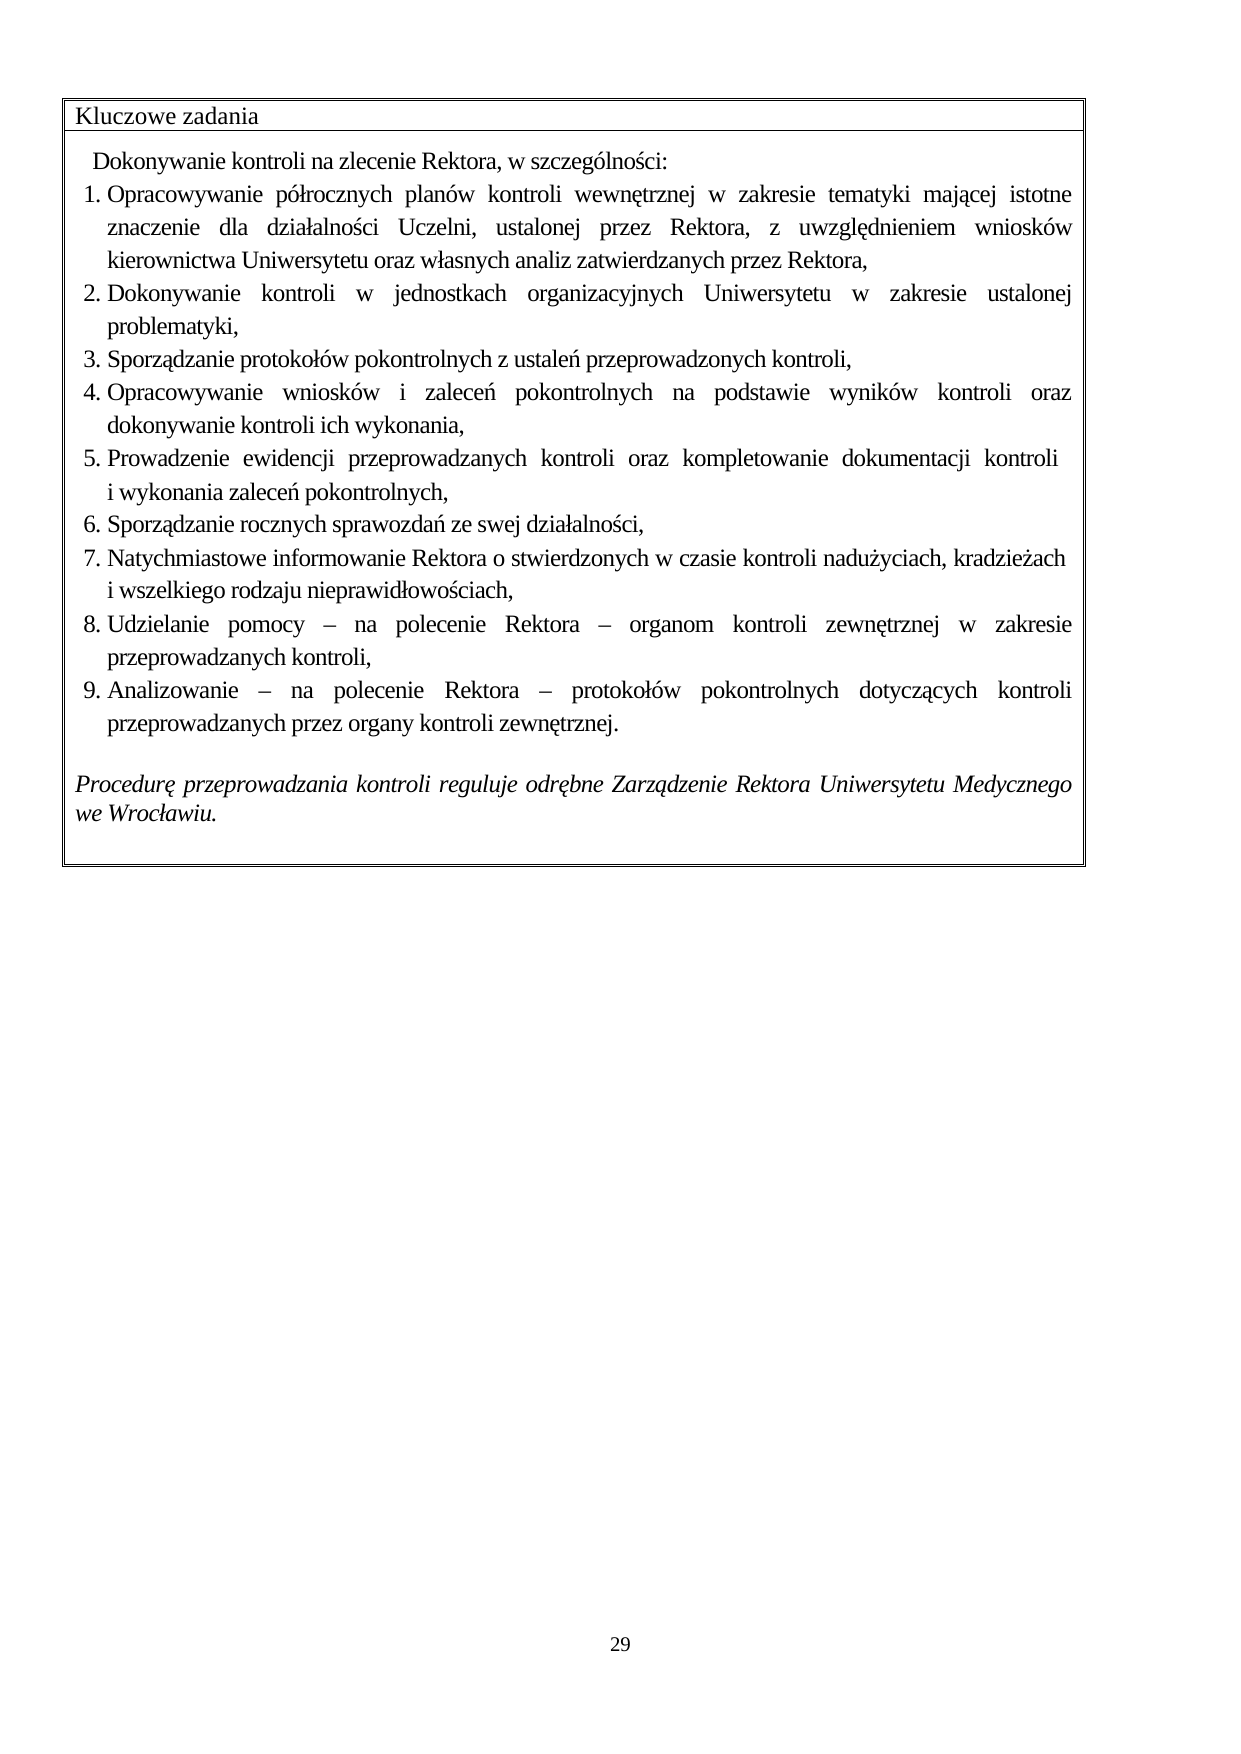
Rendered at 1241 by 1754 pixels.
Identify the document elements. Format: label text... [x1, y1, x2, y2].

table_cell Kluczowe zadania [65, 101, 1083, 130]
table_cell Dokonywanie kontroli na zlecenie Rektora, w szczególności: Opracowywanie półrocznych planów kontroli wewnętrznej w zakresie tematyki mającej istotne znaczenie dla działalności Uczelni, ustalonej przez Rektora, z uwzględnieniem wniosków kierownictwa Uniwersytetu oraz własnych analiz zatwierdzanych przez Rektora, Dokonywanie kontroli w jednostkach organizacyjnych Uniwersytetu w zakresie ustalonej problematyki, Sporządzanie protokołów pokontrolnych z ustaleń przeprowadzonych kontroli, Opracowywanie wniosków i zaleceń pokontrolnych na podstawie wyników kontroli oraz dokonywanie kontroli ich wykonania, Prowadzenie ewidencji przeprowadzanych kontroli oraz kompletowanie dokumentacji kontroli i wykonania zaleceń pokontrolnych, Sporządzanie rocznych sprawozdań ze swej działalności, Natychmiastowe informowanie Rektora o stwierdzonych w czasie kontroli nadużyciach, kradzieżach i wszelkiego rodzaju nieprawidłowościach, Udzielanie pomocy – na polecenie Rektora – organom kontroli zewnętrznej w zakresie przeprowadzanych kontroli, Analizowanie – na polecenie Rektora – protokołów pokontrolnych dotyczących kontroli przeprowadzanych przez organy kontroli zewnętrznej. Procedurę przeprowadzania kontroli reguluje odrębne Zarządzenie Rektora Uniwersytetu Medycznego we Wrocławiu. [65, 131, 1083, 863]
